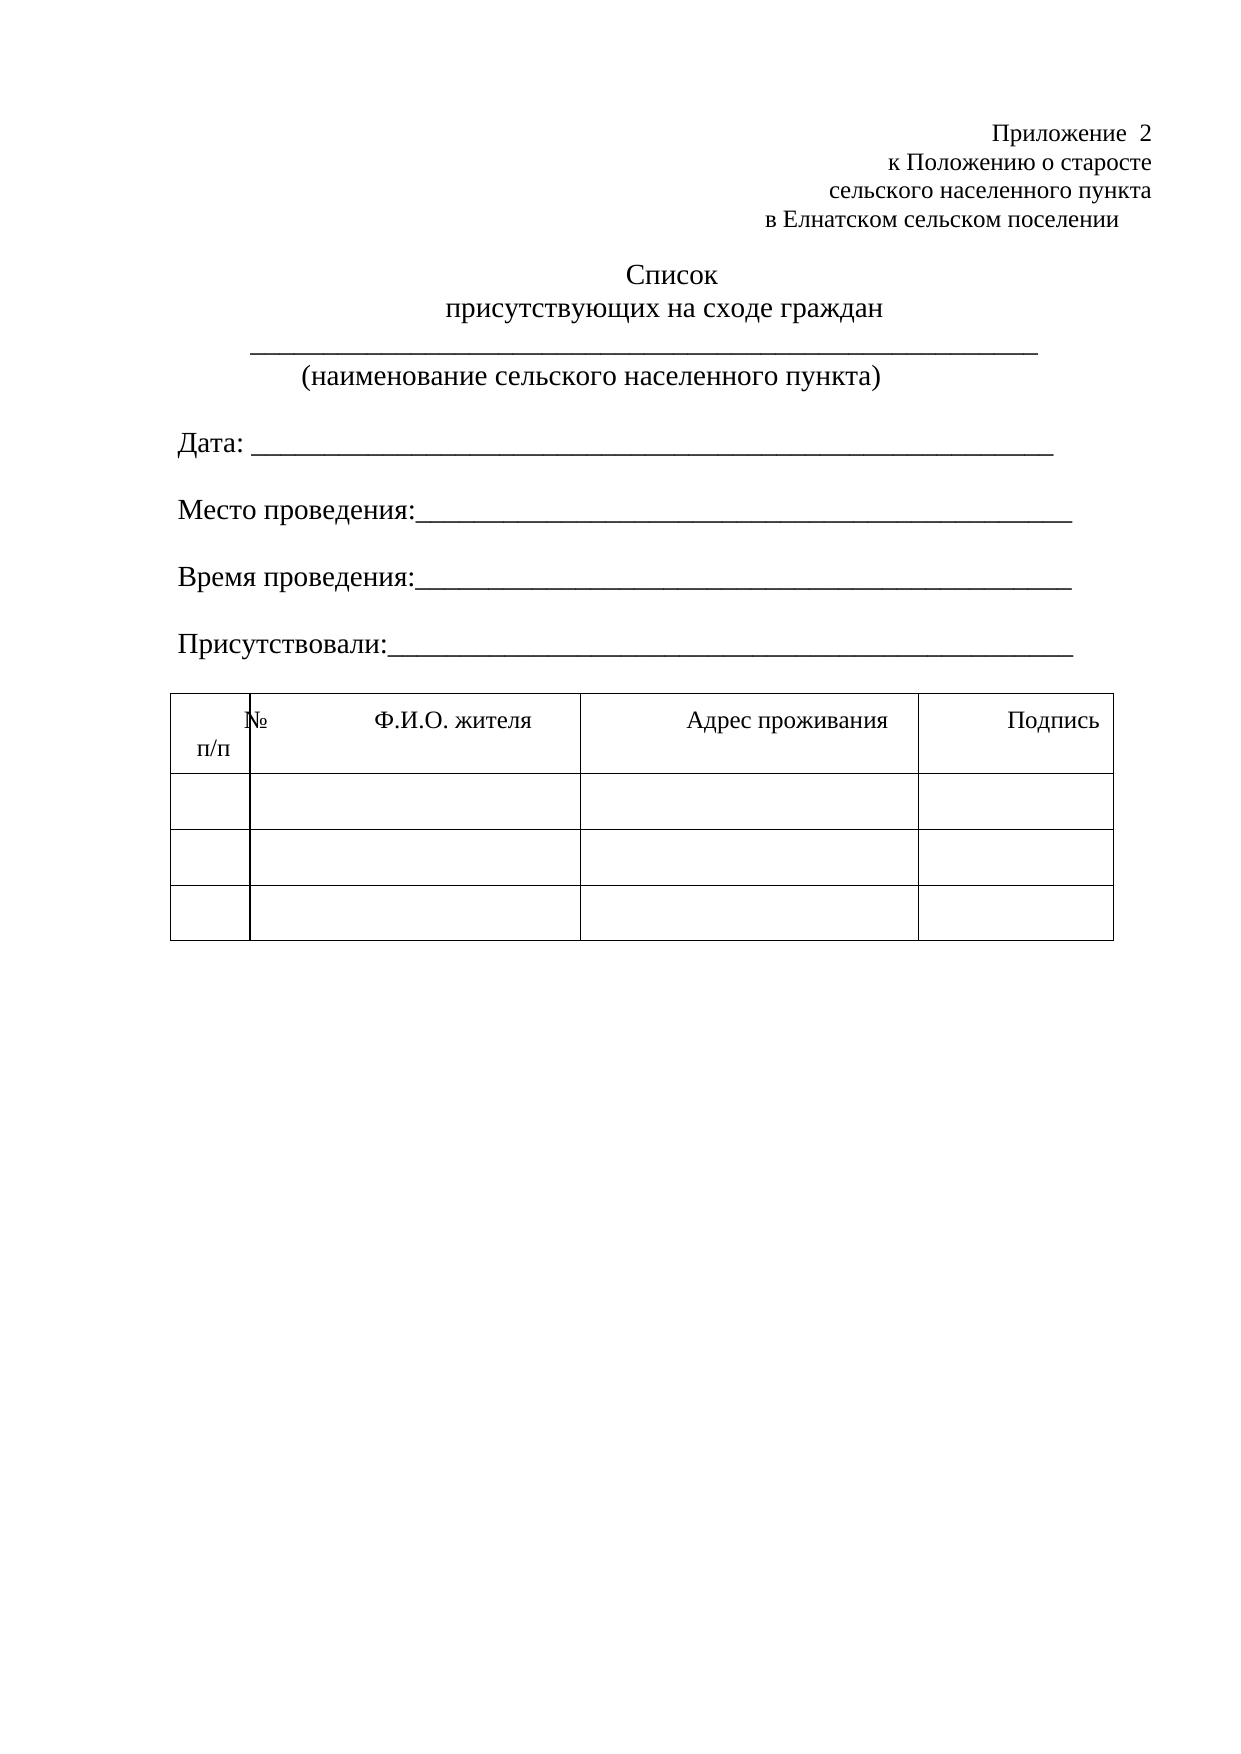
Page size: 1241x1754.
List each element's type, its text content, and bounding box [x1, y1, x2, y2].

table_cell [581, 830, 918, 884]
table_cell [251, 886, 580, 940]
table_cell [171, 830, 249, 884]
text к Положению о старосте [177, 147, 1152, 176]
text в Елнатском сельском поселении [177, 204, 1152, 233]
text Присутствовали:_______________________________________________ [177, 626, 1152, 659]
text (наименование сельского населенного пункта) [177, 358, 1152, 391]
table_cell [171, 774, 249, 829]
table_cell [581, 886, 918, 940]
table_cell [581, 774, 918, 829]
text Время проведения:_____________________________________________ [177, 559, 1152, 592]
table_cell [919, 774, 1113, 829]
table_header Адрес проживания [581, 694, 918, 773]
table_header Подпись [919, 694, 1113, 773]
table_header Ф.И.О. жителя [251, 694, 580, 773]
table_cell [919, 830, 1113, 884]
table_header № п/п [171, 694, 249, 773]
table_cell [919, 886, 1113, 940]
text Дата: _______________________________________________________ [177, 425, 1152, 458]
text ______________________________________________________ [177, 324, 1152, 358]
table_cell [171, 886, 249, 940]
text присутствующих на сходе граждан [177, 291, 1152, 324]
text Список [177, 257, 1152, 291]
text сельского населенного пункта [177, 176, 1152, 204]
text Приложение 2 [177, 118, 1152, 147]
table_cell [251, 774, 580, 829]
table_cell [251, 830, 580, 884]
text Место проведения:_____________________________________________ [177, 492, 1152, 525]
